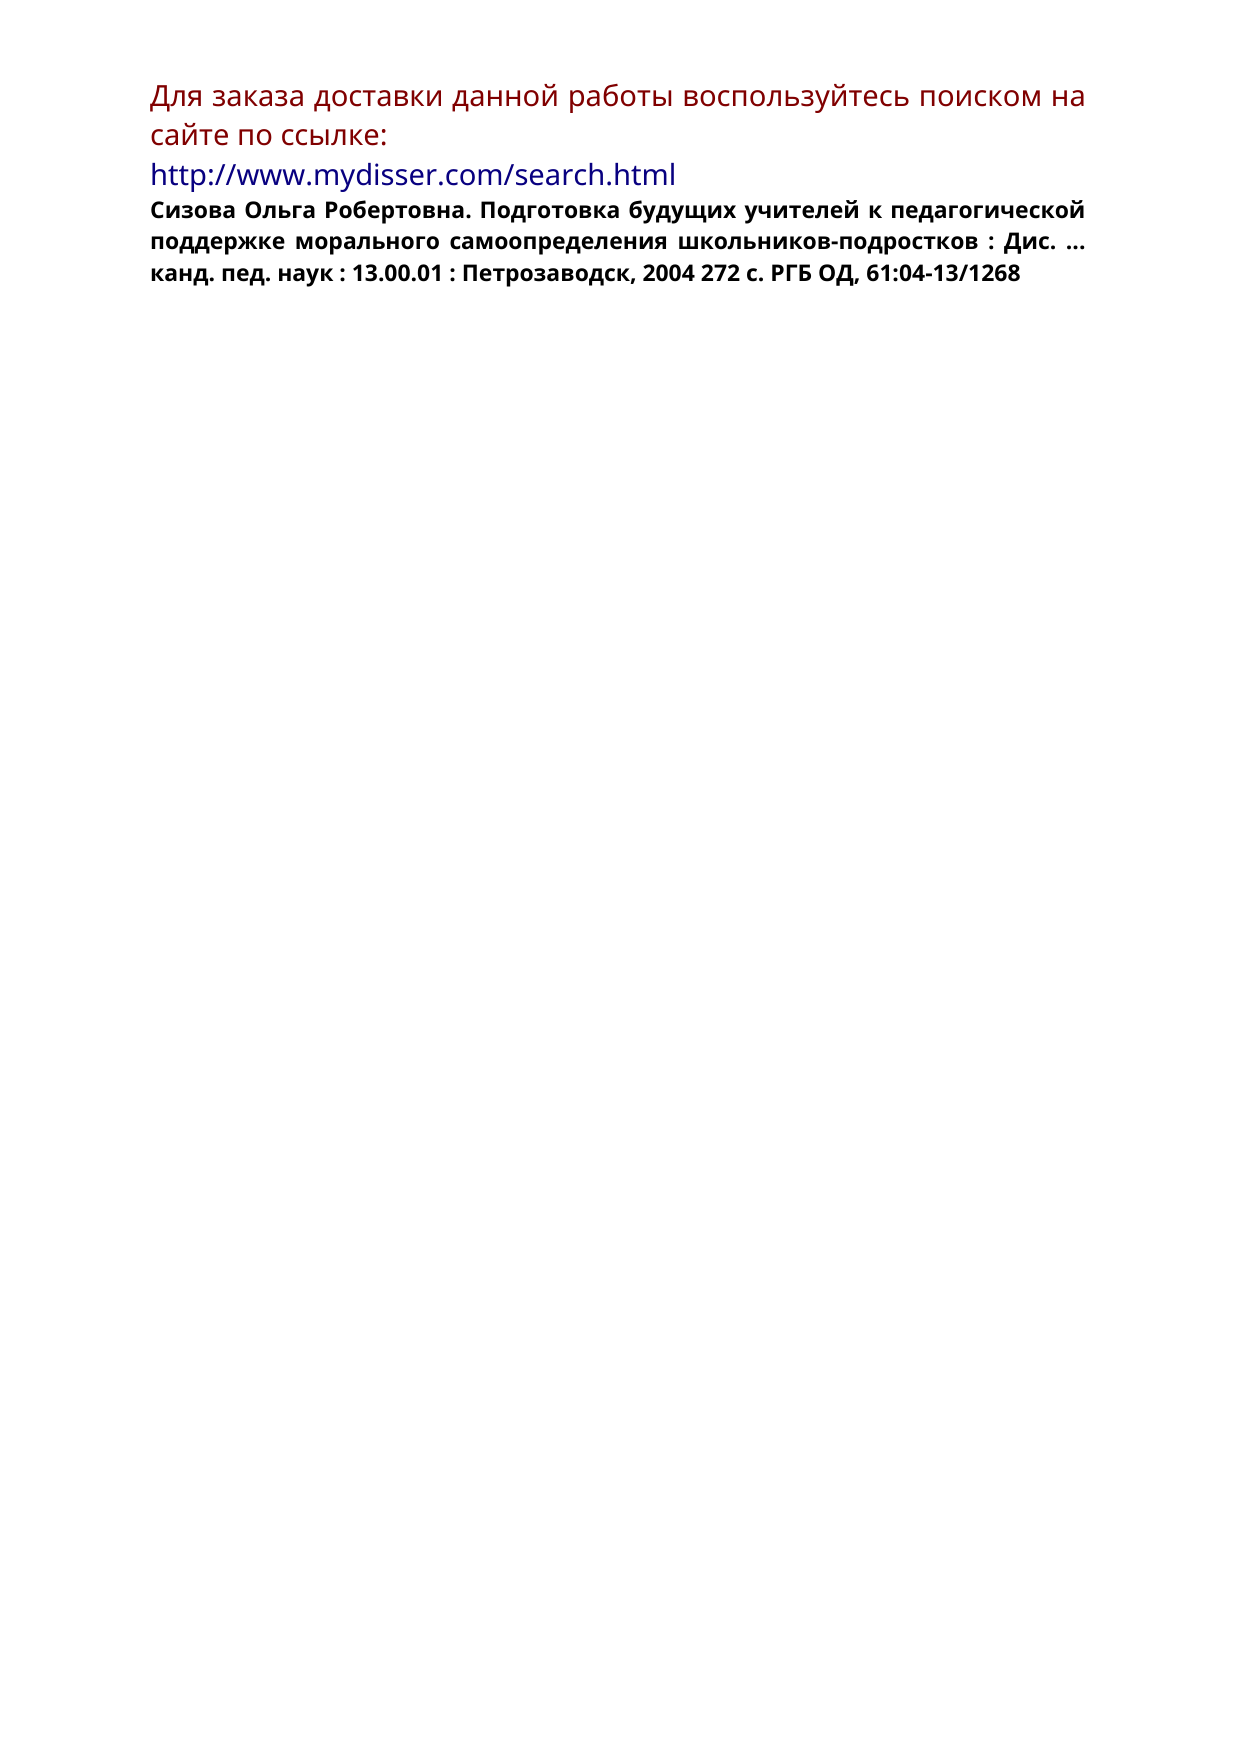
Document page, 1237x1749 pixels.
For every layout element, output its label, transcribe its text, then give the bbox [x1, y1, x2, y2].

text Сизова Ольга Робертовна. Подготовка будущих учителей к педагогической поддержке морального самоопределения школьников-подростков : Дис. ... канд. пед. наук : 13.00.01 : Петрозаводск, 2004 272 c. РГБ ОД, 61:04-13/1268 [150, 194, 1086, 288]
